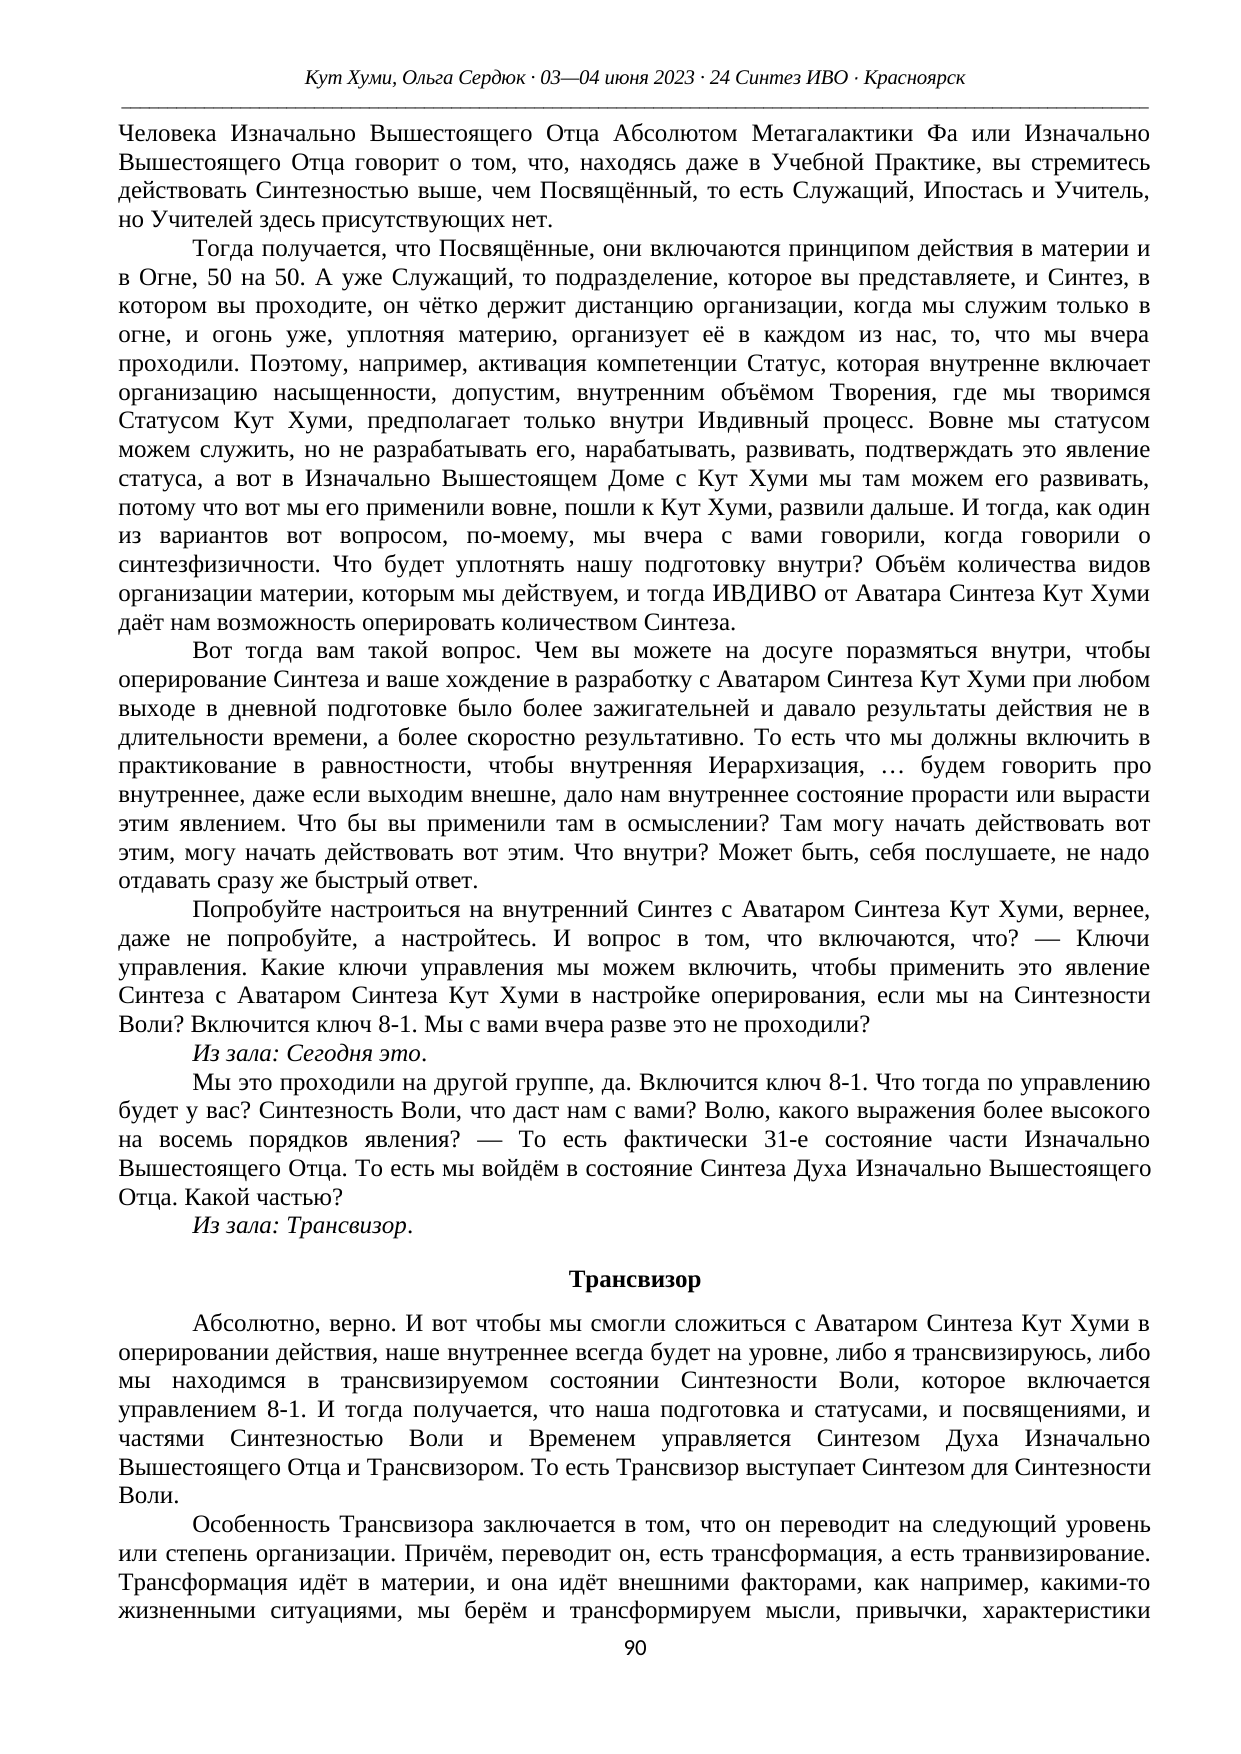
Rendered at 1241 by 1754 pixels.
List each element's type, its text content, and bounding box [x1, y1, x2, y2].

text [118, 1509, 1152, 1624]
subtitle Трансвизор [118, 1264, 1152, 1293]
text Абсолютно, верно. И вот чтобы мы смогли сложиться с Аватаром Синтеза Кут Хуми в оперировании действия, наше внутреннее всегда будет на уровне, либо я трансвизируюсь, либо мы находимся в трансвизируемом состоянии Синтезности Воли, которое включается управлением 8-1. И тогда получается, что наша подготовка и статусами, и посвящениями, и частями Синтезностью Воли и Временем управляется Синтезом Духа Изначально Вышестоящего Отца и Трансвизором. То есть Трансвизор выступает Синтезом для Синтезности Воли. [118, 1308, 1152, 1509]
text Мы это проходили на другой группе, да. Включится ключ 8-1. Что тогда по управлению будет у вас? Синтезность Воли, что даст нам с вами? Волю, какого выражения более высокого на восемь порядков явления? — То есть фактически 31-е состояние части Изначально Вышестоящего Отца. То есть мы войдём в состояние Синтеза Духа Изначально Вышестоящего Отца. Какой частью? [118, 1067, 1152, 1211]
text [118, 118, 1152, 233]
text Из зала: Трансвизор. [118, 1211, 1152, 1239]
text Попробуйте настроиться на внутренний Синтез с Аватаром Синтеза Кут Хуми, вернее, даже не попробуйте, а настройтесь. И вопрос в том, что включаются, что? — Ключи управления. Какие ключи управления мы можем включить, чтобы применить это явление Синтеза с Аватаром Синтеза Кут Хуми в настройке оперирования, если мы на Синтезности Воли? Включится ключ 8-1. Мы с вами вчера разве это не проходили? [118, 894, 1152, 1038]
text Из зала: Сегодня это. [118, 1038, 1152, 1067]
text Тогда получается, что Посвящённые, они включаются принципом действия в материи и в Огне, 50 на 50. А уже Служащий, то подразделение, которое вы представляете, и Синтез, в котором вы проходите, он чётко держит дистанцию организации, когда мы служим только в огне, и огонь уже, уплотняя материю, организует её в каждом из нас, то, что мы вчера проходили. Поэтому, например, активация компетенции Статус, которая внутренне включает организацию насыщенности, допустим, внутренним объёмом Творения, где мы творимся Статусом Кут Хуми, предполагает только внутри Ивдивный процесс. Вовне мы статусом можем служить, но не разрабатывать его, нарабатывать, развивать, подтверждать это явление статуса, а вот в Изначально Вышестоящем Доме с Кут Хуми мы там можем его развивать, потому что вот мы его применили вовне, пошли к Кут Хуми, развили дальше. И тогда, как один из вариантов вот вопросом, по-моему, мы вчера с вами говорили, когда говорили о синтезфизичности. Что будет уплотнять нашу подготовку внутри? Объём количества видов организации материи, которым мы действуем, и тогда ИВДИВО от Аватара Синтеза Кут Хуми даёт нам возможность оперировать количеством Синтеза. [118, 233, 1152, 636]
text Вот тогда вам такой вопрос. Чем вы можете на досуге поразмяться внутри, чтобы оперирование Синтеза и ваше хождение в разработку с Аватаром Синтеза Кут Хуми при любом выходе в дневной подготовке было более зажигательней и давало результаты действия не в длительности времени, а более скоростно результативно. То есть что мы должны включить в практикование в равностности, чтобы внутренняя Иерархизация, … будем говорить про внутреннее, даже если выходим внешне, дало нам внутреннее состояние прорасти или вырасти этим явлением. Что бы вы применили там в осмыслении? Там могу начать действовать вот этим, могу начать действовать вот этим. Что внутри? Может быть, себя послушаете, не надо отдавать сразу же быстрый ответ. [118, 636, 1152, 894]
